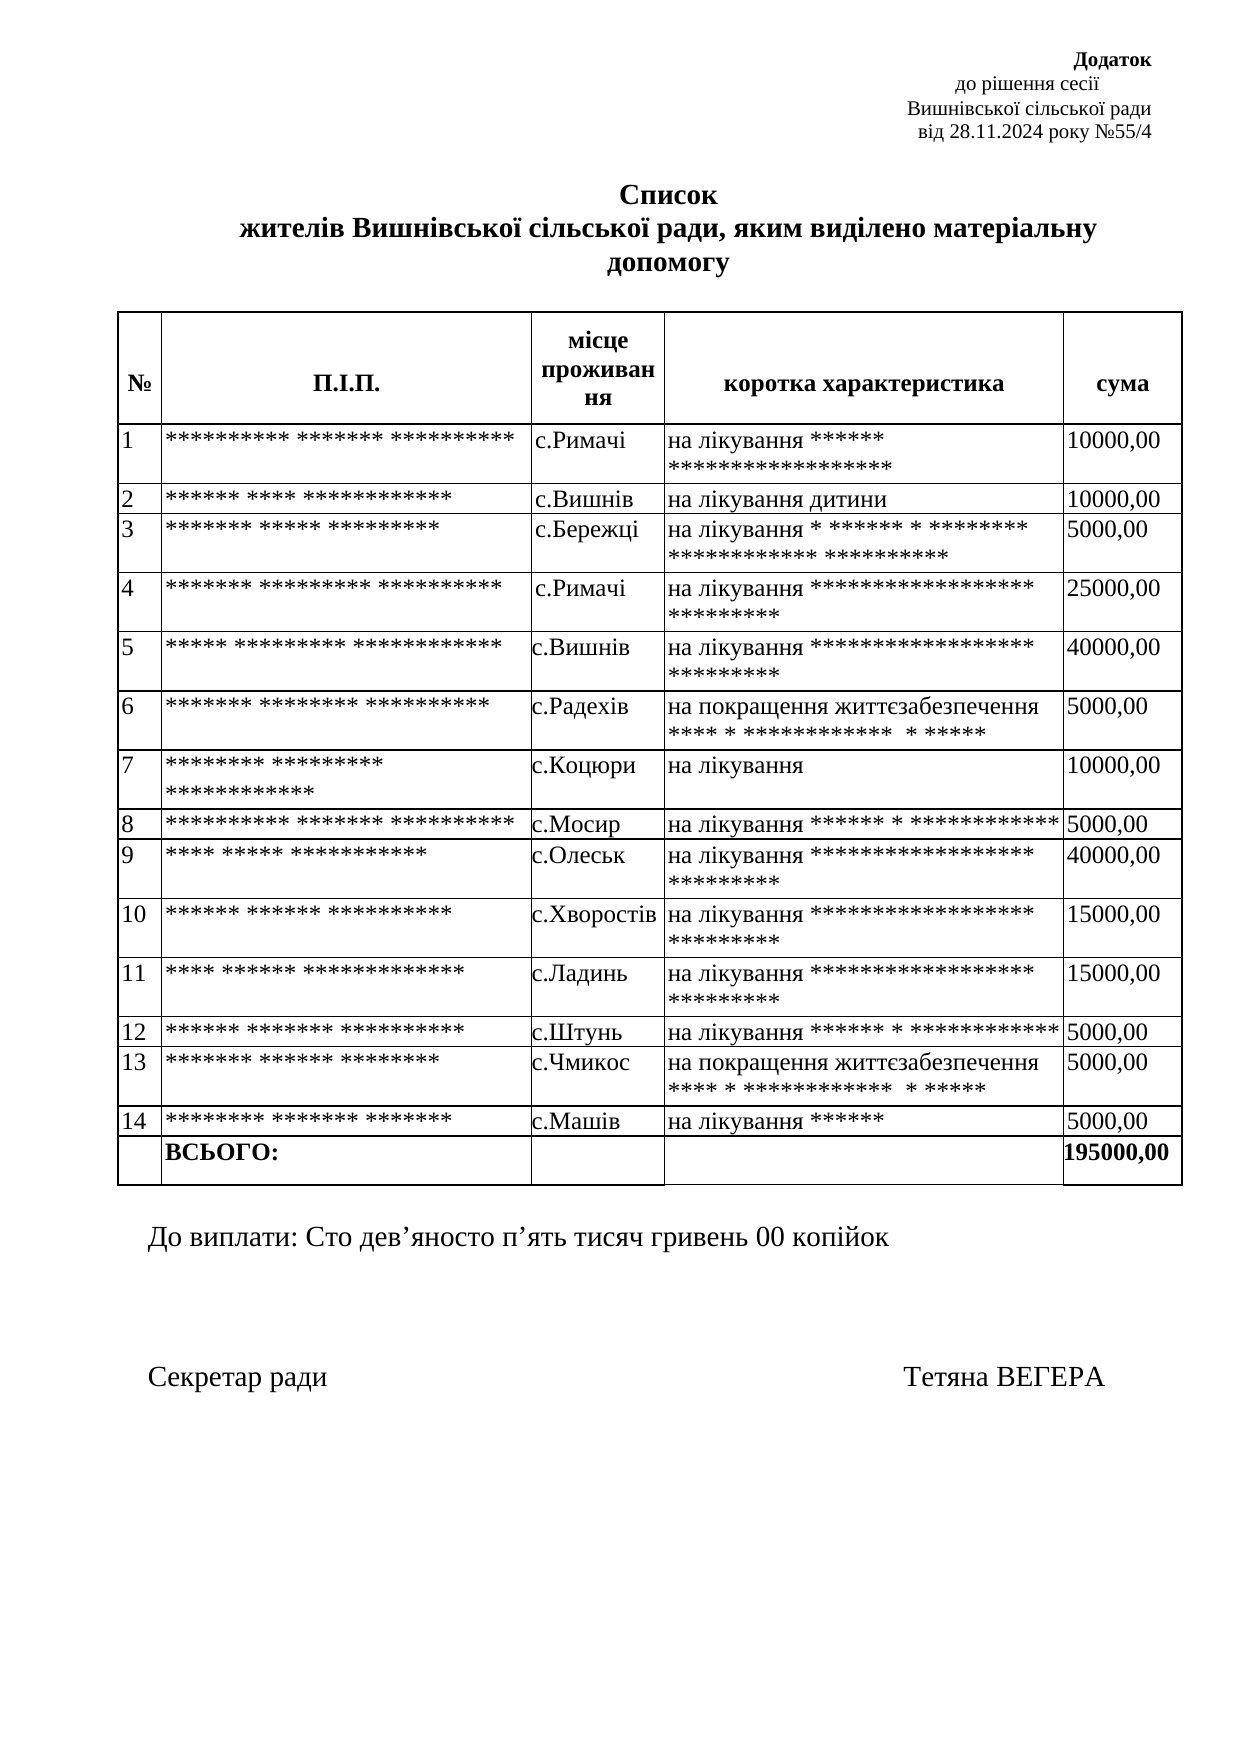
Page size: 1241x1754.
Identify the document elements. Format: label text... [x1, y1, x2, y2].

table_cell на покращення життєзабезпечення **** * ************ * ***** [665, 1047, 1063, 1105]
table_cell ******* ********* ********** [162, 573, 531, 631]
table_cell 8 [119, 810, 161, 838]
table_header П.І.П. [162, 313, 531, 423]
table_cell с.Машів [532, 1107, 664, 1135]
text до рішення сесії [148, 71, 1152, 95]
table_cell 3 [119, 514, 161, 572]
table_cell на лікування * ****** * ******** ************ ********** [665, 514, 1063, 572]
table_cell с.Бережці [532, 514, 664, 572]
table_cell 15000,00 [1064, 958, 1181, 1016]
table_cell 6 [119, 692, 161, 749]
table_cell 5 [119, 632, 161, 690]
table_cell 2 [119, 484, 161, 513]
text Додаток [148, 47, 1152, 71]
table_cell на лікування дитини [665, 484, 1063, 513]
table_cell 5000,00 [1064, 514, 1181, 572]
table_cell на лікування ****************** ********* [665, 840, 1063, 897]
table_cell ****** ******* ********** [162, 1017, 531, 1046]
table_cell 13 [119, 1047, 161, 1105]
table_cell с.Ладинь [532, 958, 664, 1016]
table_cell 10000,00 [1064, 751, 1181, 808]
text жителів Вишнівської сільської ради, яким виділено матеріальну допомогу [185, 211, 1152, 278]
table_cell 5000,00 [1064, 1017, 1181, 1046]
table_cell 10000,00 [1064, 425, 1181, 482]
table_cell 9 [119, 840, 161, 897]
table_cell ******** ******* ******* [162, 1107, 531, 1135]
table_cell с.Римачі [532, 573, 664, 631]
table_cell ********** ******* ********** [162, 810, 531, 838]
table_cell ********** ******* ********** [162, 425, 531, 482]
table_cell с.Коцюри [532, 751, 664, 808]
table_cell на покращення життєзабезпечення **** * ************ * ***** [665, 692, 1063, 749]
table_cell 11 [119, 958, 161, 1016]
table_cell ******* ***** ********* [162, 514, 531, 572]
table_header № [119, 313, 161, 423]
table_cell на лікування ****************** ********* [665, 632, 1063, 690]
table_cell на лікування ****************** ********* [665, 958, 1063, 1016]
table_cell 10 [119, 899, 161, 956]
table_cell 40000,00 [1064, 632, 1181, 690]
table_cell на лікування [665, 751, 1063, 808]
table_cell 10000,00 [1064, 484, 1181, 513]
table_cell на лікування ****** [665, 1107, 1063, 1135]
table_cell ВСЬОГО: [162, 1137, 531, 1184]
table_cell 5000,00 [1064, 1047, 1181, 1105]
table_header коротка характеристика [665, 313, 1063, 423]
text Вишнівської сільської ради [148, 95, 1152, 119]
table_cell с.Хворостів [532, 899, 664, 956]
table_cell с.Олеськ [532, 840, 664, 897]
table_cell ****** ****** ********** [162, 899, 531, 956]
table_cell 25000,00 [1064, 573, 1181, 631]
table_cell на лікування ****** ****************** [665, 425, 1063, 482]
table_cell с.Вишнів [532, 484, 664, 513]
table_cell с.Чмикос [532, 1047, 664, 1105]
table_cell с.Вишнів [532, 632, 664, 690]
table_header місце проживання [532, 313, 664, 423]
table_cell 15000,00 [1064, 899, 1181, 956]
table_cell 14 [119, 1107, 161, 1135]
table_cell ****** **** ************ [162, 484, 531, 513]
table_cell [532, 1137, 664, 1184]
table_cell **** ****** ************* [162, 958, 531, 1016]
table_cell 4 [119, 573, 161, 631]
text Список [185, 177, 1152, 211]
table_cell 5000,00 [1064, 1107, 1181, 1135]
table_cell 195000,00 [1064, 1137, 1181, 1184]
table_cell **** ***** *********** [162, 840, 531, 897]
table_cell с.Радехів [532, 692, 664, 749]
table_cell 1 [119, 425, 161, 482]
table_cell ***** ********* ************ [162, 632, 531, 690]
table_header сума [1064, 313, 1181, 423]
text від 28.11.2024 року №55/4 [148, 119, 1152, 143]
table_cell с.Римачі [532, 425, 664, 482]
table_cell ******** ********* ************ [162, 751, 531, 808]
table_cell [119, 1137, 161, 1184]
table_cell на лікування ****************** ********* [665, 573, 1063, 631]
table_cell 12 [119, 1017, 161, 1046]
table_cell на лікування ****** * ************ [665, 810, 1063, 838]
table_cell на лікування ****** * ************ [665, 1017, 1063, 1046]
table_cell 40000,00 [1064, 840, 1181, 897]
text До виплати: Сто дев’яносто п’ять тисяч гривень 00 копійок [148, 1219, 1152, 1253]
table_cell ******* ****** ******** [162, 1047, 531, 1105]
text Секретар ради Тетяна ВЕГЕРА [148, 1359, 1152, 1392]
table_cell с.Штунь [532, 1017, 664, 1046]
table_cell 7 [119, 751, 161, 808]
table_cell 5000,00 [1064, 692, 1181, 749]
table_cell ******* ******** ********** [162, 692, 531, 749]
table_cell 5000,00 [1064, 810, 1181, 838]
table_cell с.Мосир [532, 810, 664, 838]
table_cell [665, 1137, 1063, 1184]
table_cell на лікування ****************** ********* [665, 899, 1063, 956]
